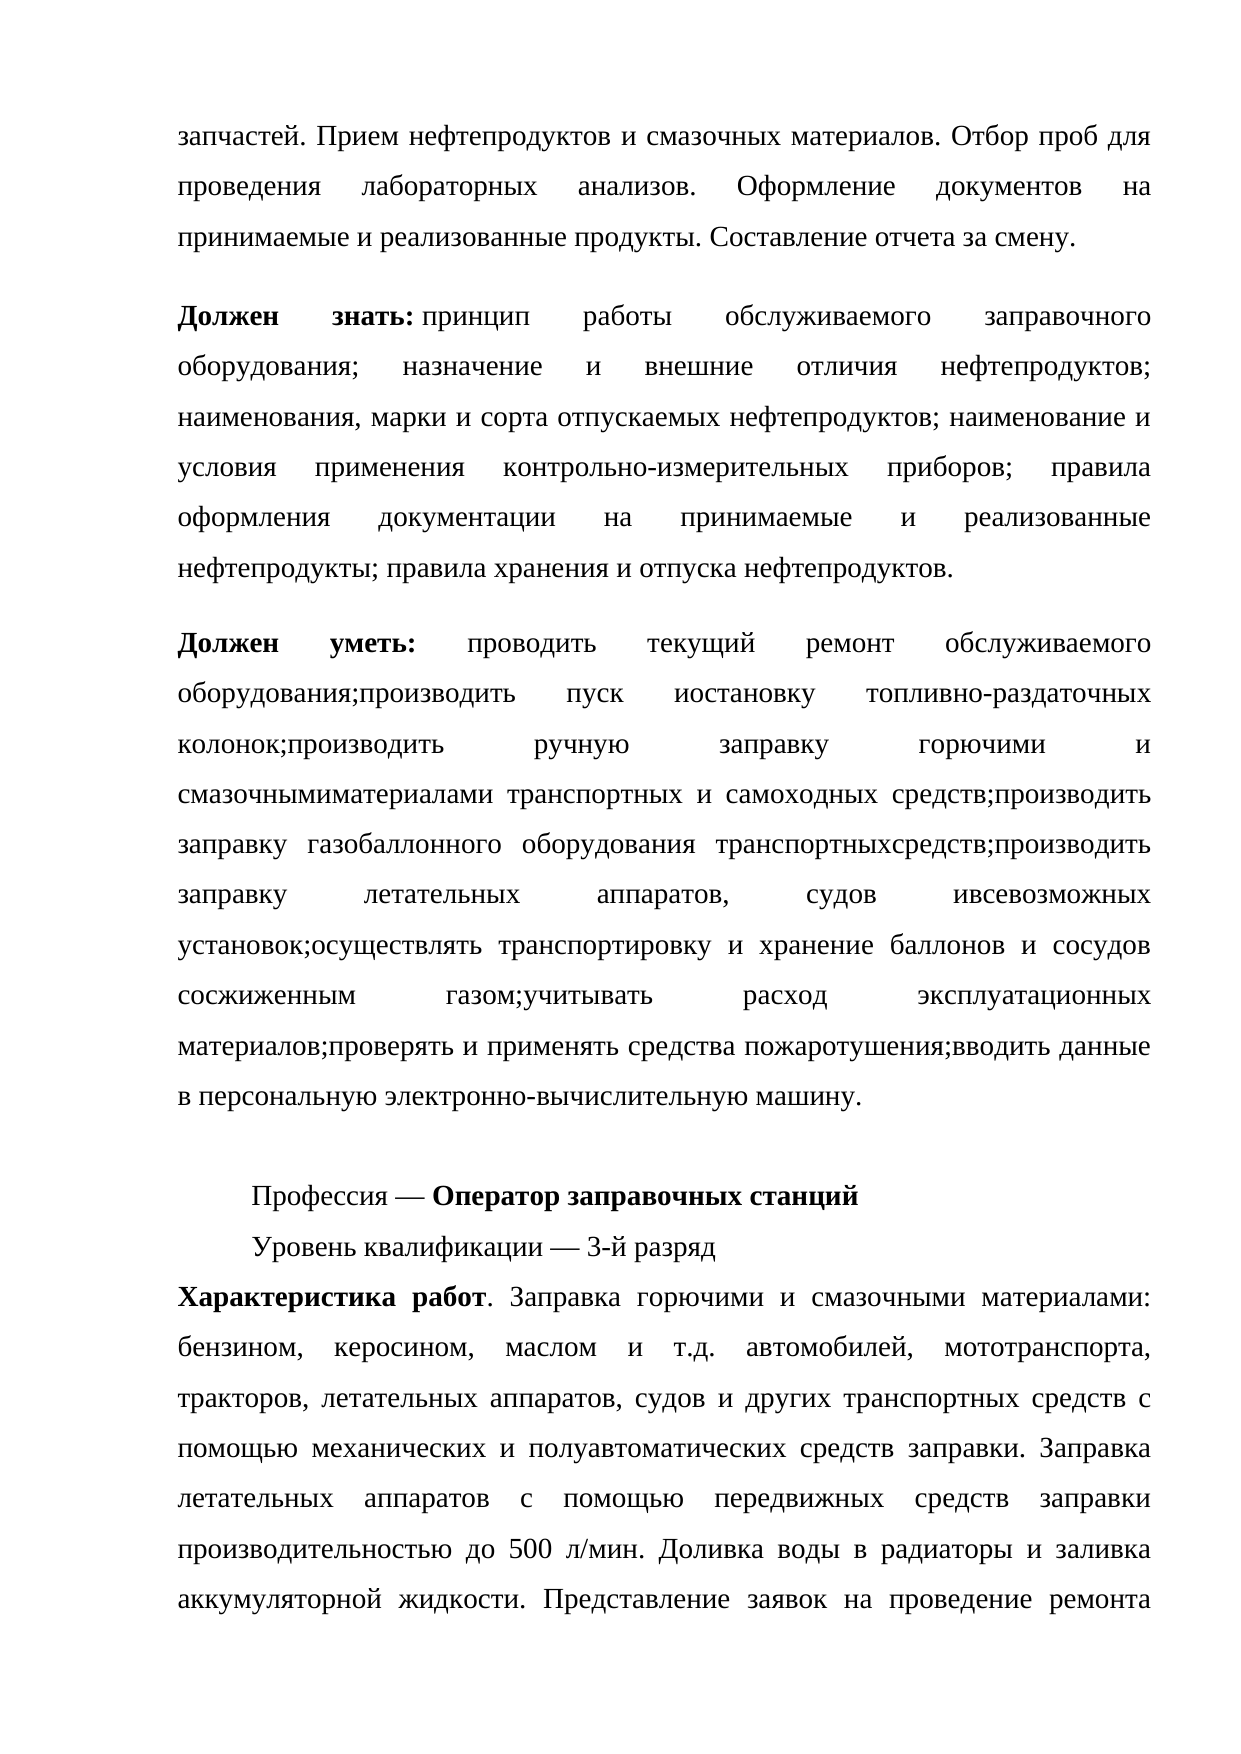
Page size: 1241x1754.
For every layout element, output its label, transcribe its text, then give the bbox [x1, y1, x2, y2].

text Профессия — Оператор заправочных станций [177, 1178, 1152, 1212]
text Уровень квалификации — 3-й разряд [177, 1229, 1152, 1262]
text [177, 1279, 1152, 1614]
text Должен знать: принцип работы обслуживаемого заправочного оборудования; назначение и внешние отличия нефтепродуктов; наименования, марки и сорта отпускаемых нефтепродуктов; наименование и условия применения контрольно-измерительных приборов; правила оформления документации на принимаемые и реализованные нефтепродукты; правила хранения и отпуска нефтепродуктов. [177, 298, 1152, 583]
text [177, 118, 1152, 252]
text Должен уметь: проводить текущий ремонт обслуживаемого оборудования;производить пуск иостановку топливно-раздаточных колонок;производить ручную заправку горючими и смазочнымиматериалами транспортных и самоходных средств;производить заправку газобаллонного оборудования транспортныхсредств;производить заправку летательных аппаратов, судов ивсевозможных установок;осуществлять транспортировку и хранение баллонов и сосудов сосжиженным газом;учитывать расход эксплуатационных материалов;проверять и применять средства пожаротушения;вводить данные в персональную электронно-вычислительную машину. [177, 625, 1152, 1111]
